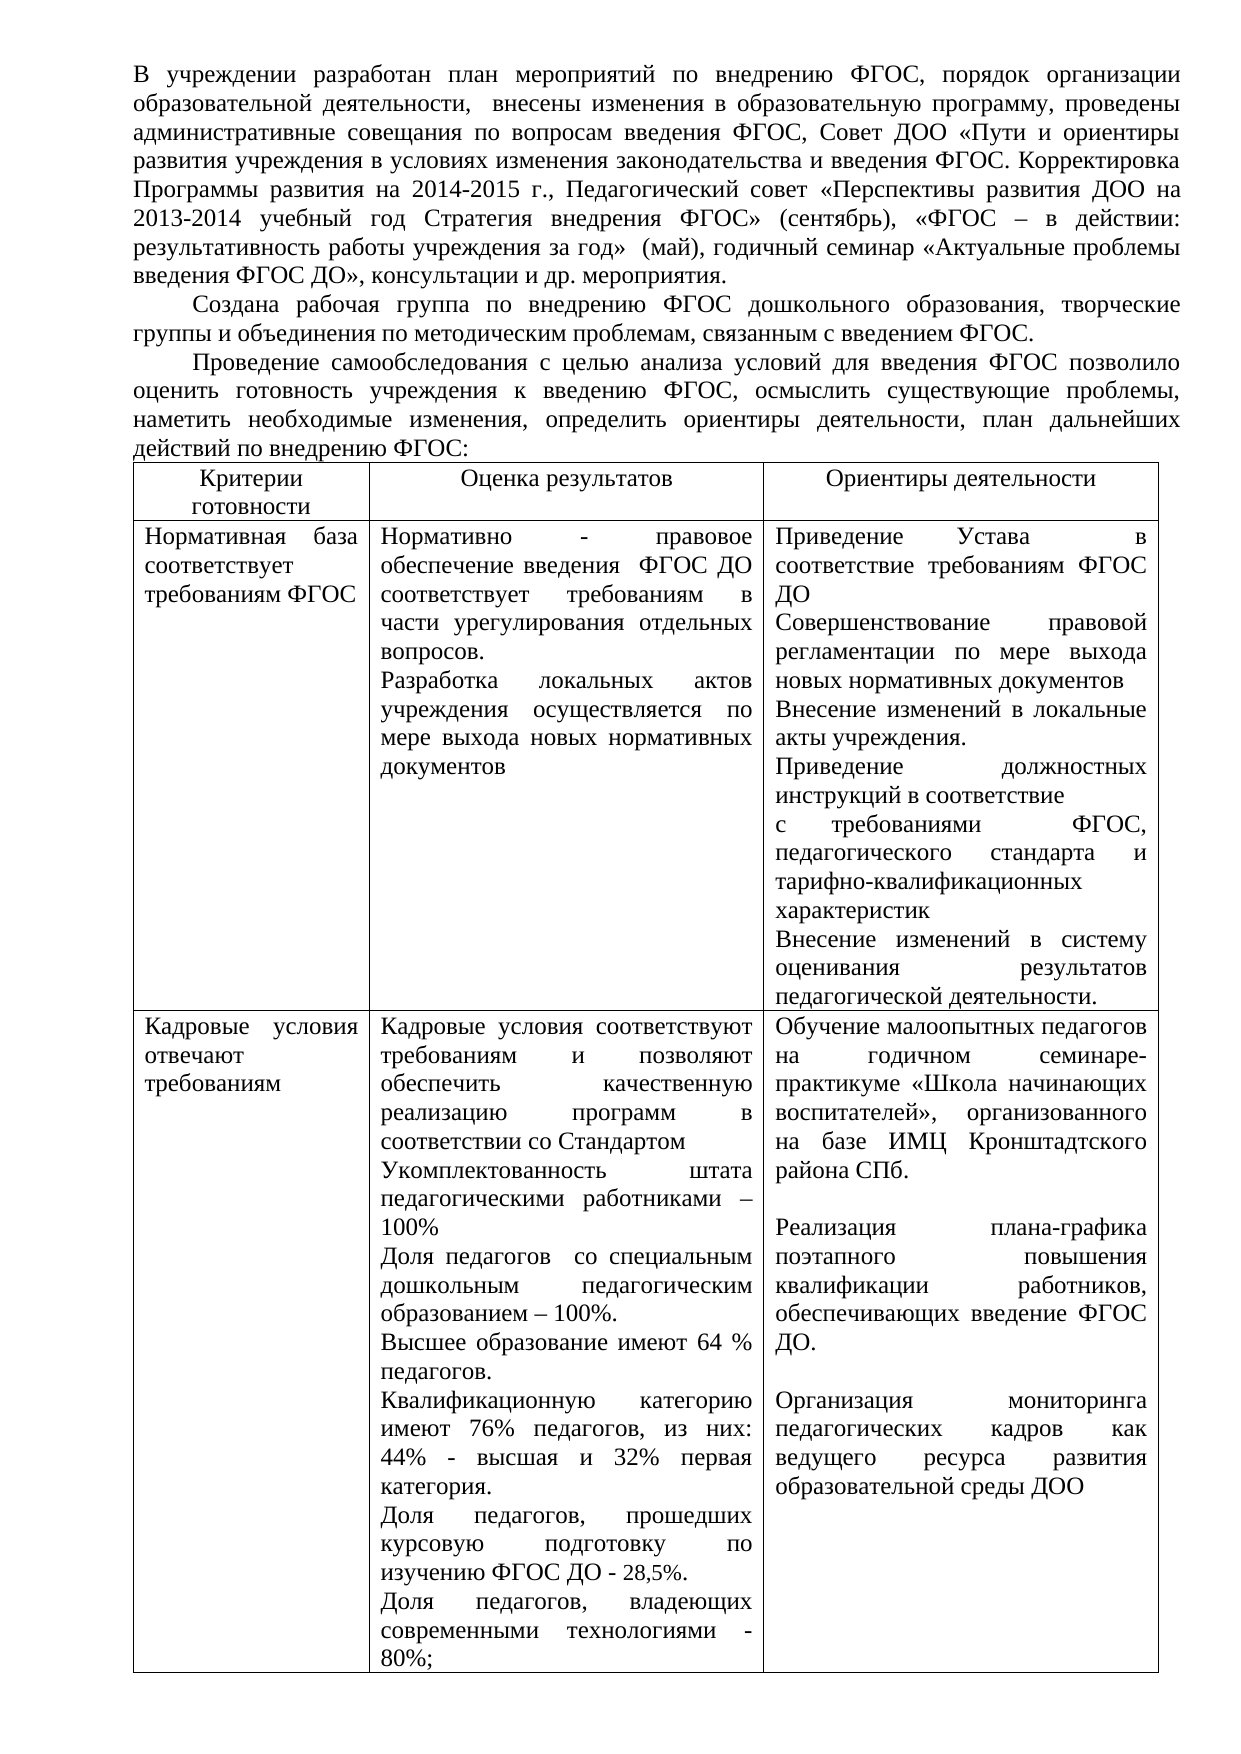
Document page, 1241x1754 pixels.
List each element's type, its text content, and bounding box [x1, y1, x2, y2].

table_cell Нормативно - правовое обеспечение введения ФГОС ДО соответствует требованиям в части урегулирования отдельных вопросов. Разработка локальных актов учреждения осуществляется по мере выхода новых нормативных документов [370, 521, 763, 1010]
text Создана рабочая группа по внедрению ФГОС дошкольного образования, творческие группы и объединения по методическим проблемам, связанным с введением ФГОС. [133, 289, 1181, 347]
text В учреждении разработан план мероприятий по внедрению ФГОС, порядок организации образовательной деятельности, внесены изменения в образовательную программу, проведены административные совещания по вопросам введения ФГОС, Совет ДОО «Пути и ориентиры развития учреждения в условиях изменения законодательства и введения ФГОС. Корректировка Программы развития на 2014-2015 г., Педагогический совет «Перспективы развития ДОО на 2013-2014 учебный год Стратегия внедрения ФГОС» (сентябрь), «ФГОС – в действии: результативность работы учреждения за год» (май), годичный семинар «Актуальные проблемы введения ФГОС ДО», консультации и др. мероприятия. [133, 59, 1181, 289]
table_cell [134, 1011, 369, 1672]
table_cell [370, 1011, 763, 1672]
text Проведение самообследования с целью анализа условий для введения ФГОС позволило оценить готовность учреждения к введению ФГОС, осмыслить существующие проблемы, наметить необходимые изменения, определить ориентиры деятельности, план дальнейших действий по внедрению ФГОС: [133, 347, 1181, 462]
table_header Ориентиры деятельности [764, 463, 1158, 520]
table_cell Приведение Устава в соответствие требованиям ФГОС ДО Совершенствование правовой регламентации по мере выхода новых нормативных документов Внесение изменений в локальные акты учреждения. Приведение должностных инструкций в соответствие с требованиями ФГОС, педагогического стандарта и тарифно-квалификационных характеристик Внесение изменений в систему оценивания результатов педагогической деятельности. [764, 521, 1158, 1010]
table_cell Нормативная база соответствует требованиям ФГОС [134, 521, 369, 1010]
table_header Оценка результатов [370, 463, 763, 520]
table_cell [764, 1011, 1158, 1672]
table_header Критерии готовности [134, 463, 369, 520]
